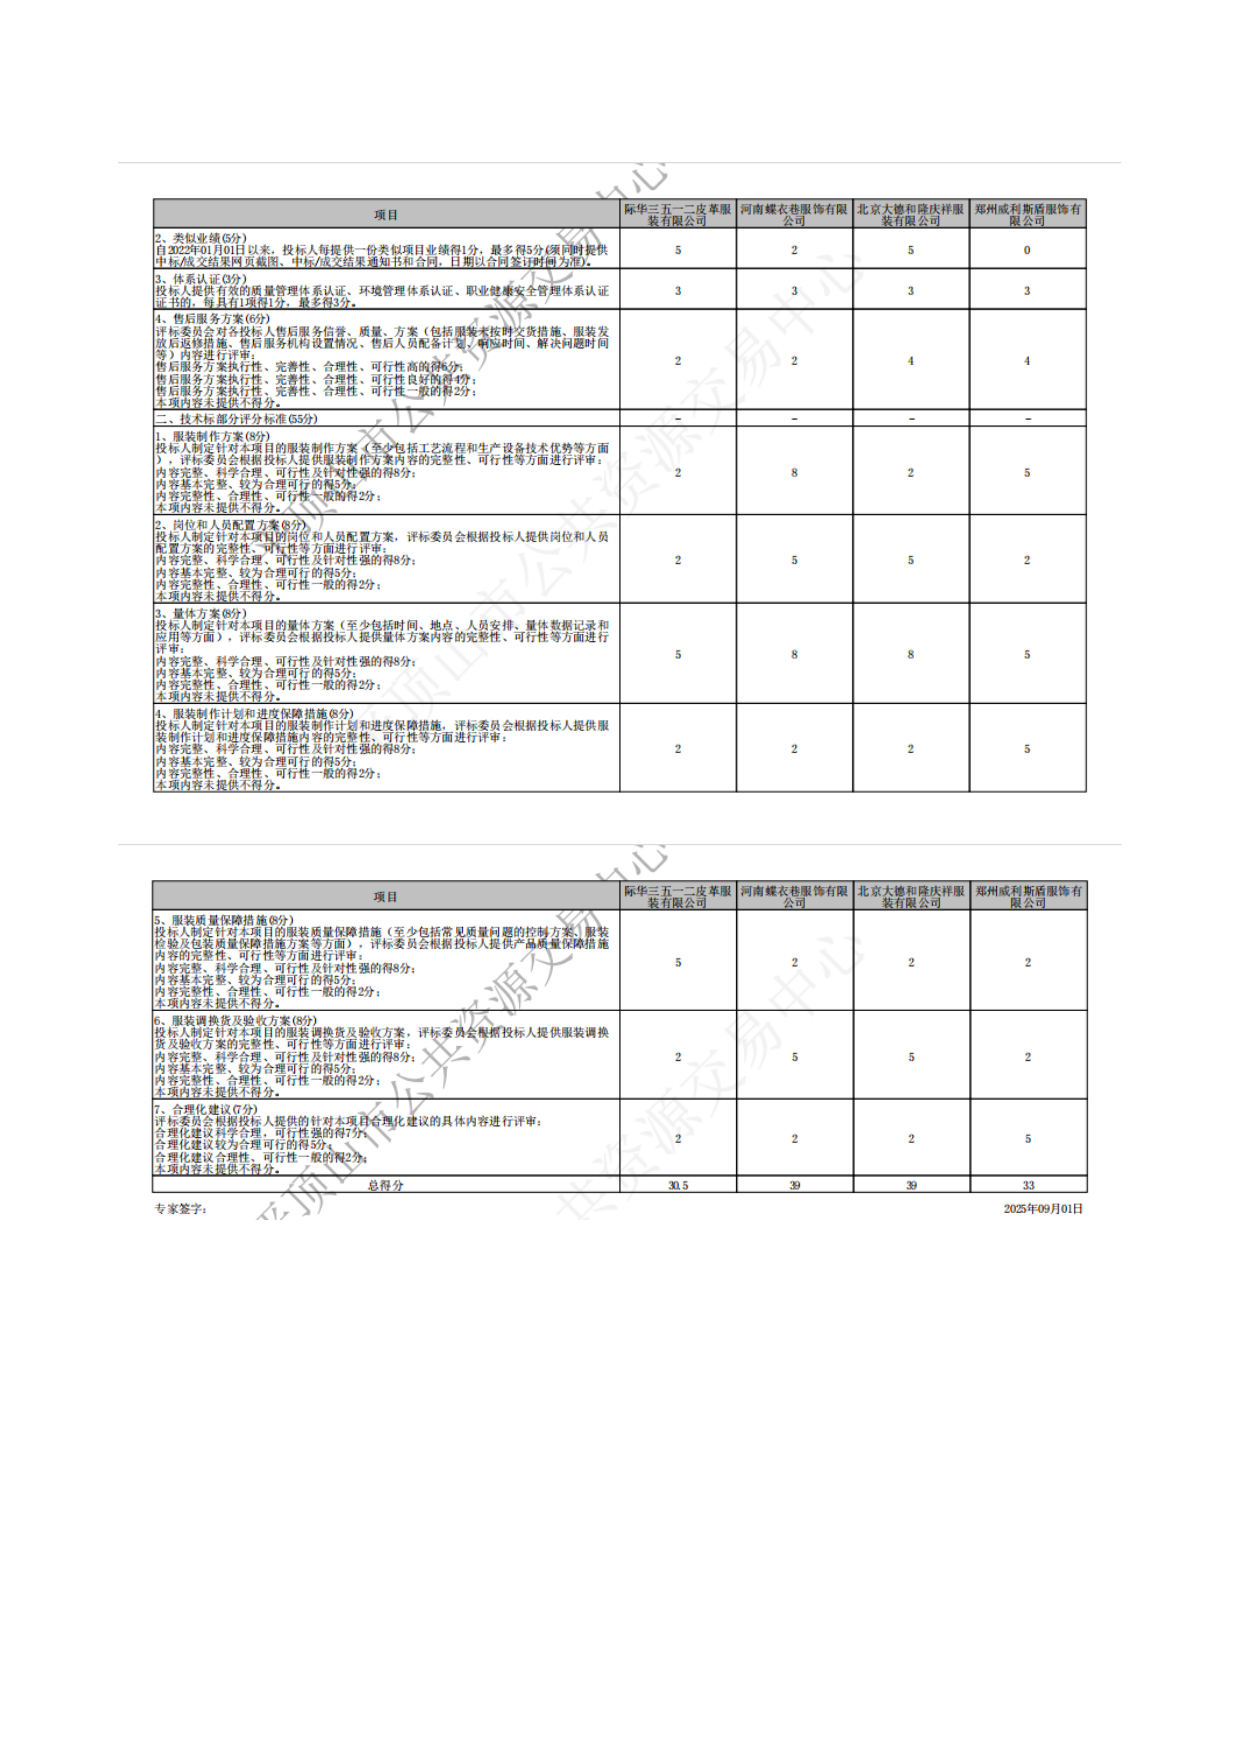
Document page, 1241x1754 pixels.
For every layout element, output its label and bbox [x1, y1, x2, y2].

picture [118, 844, 1122, 1220]
picture [118, 162, 1122, 809]
